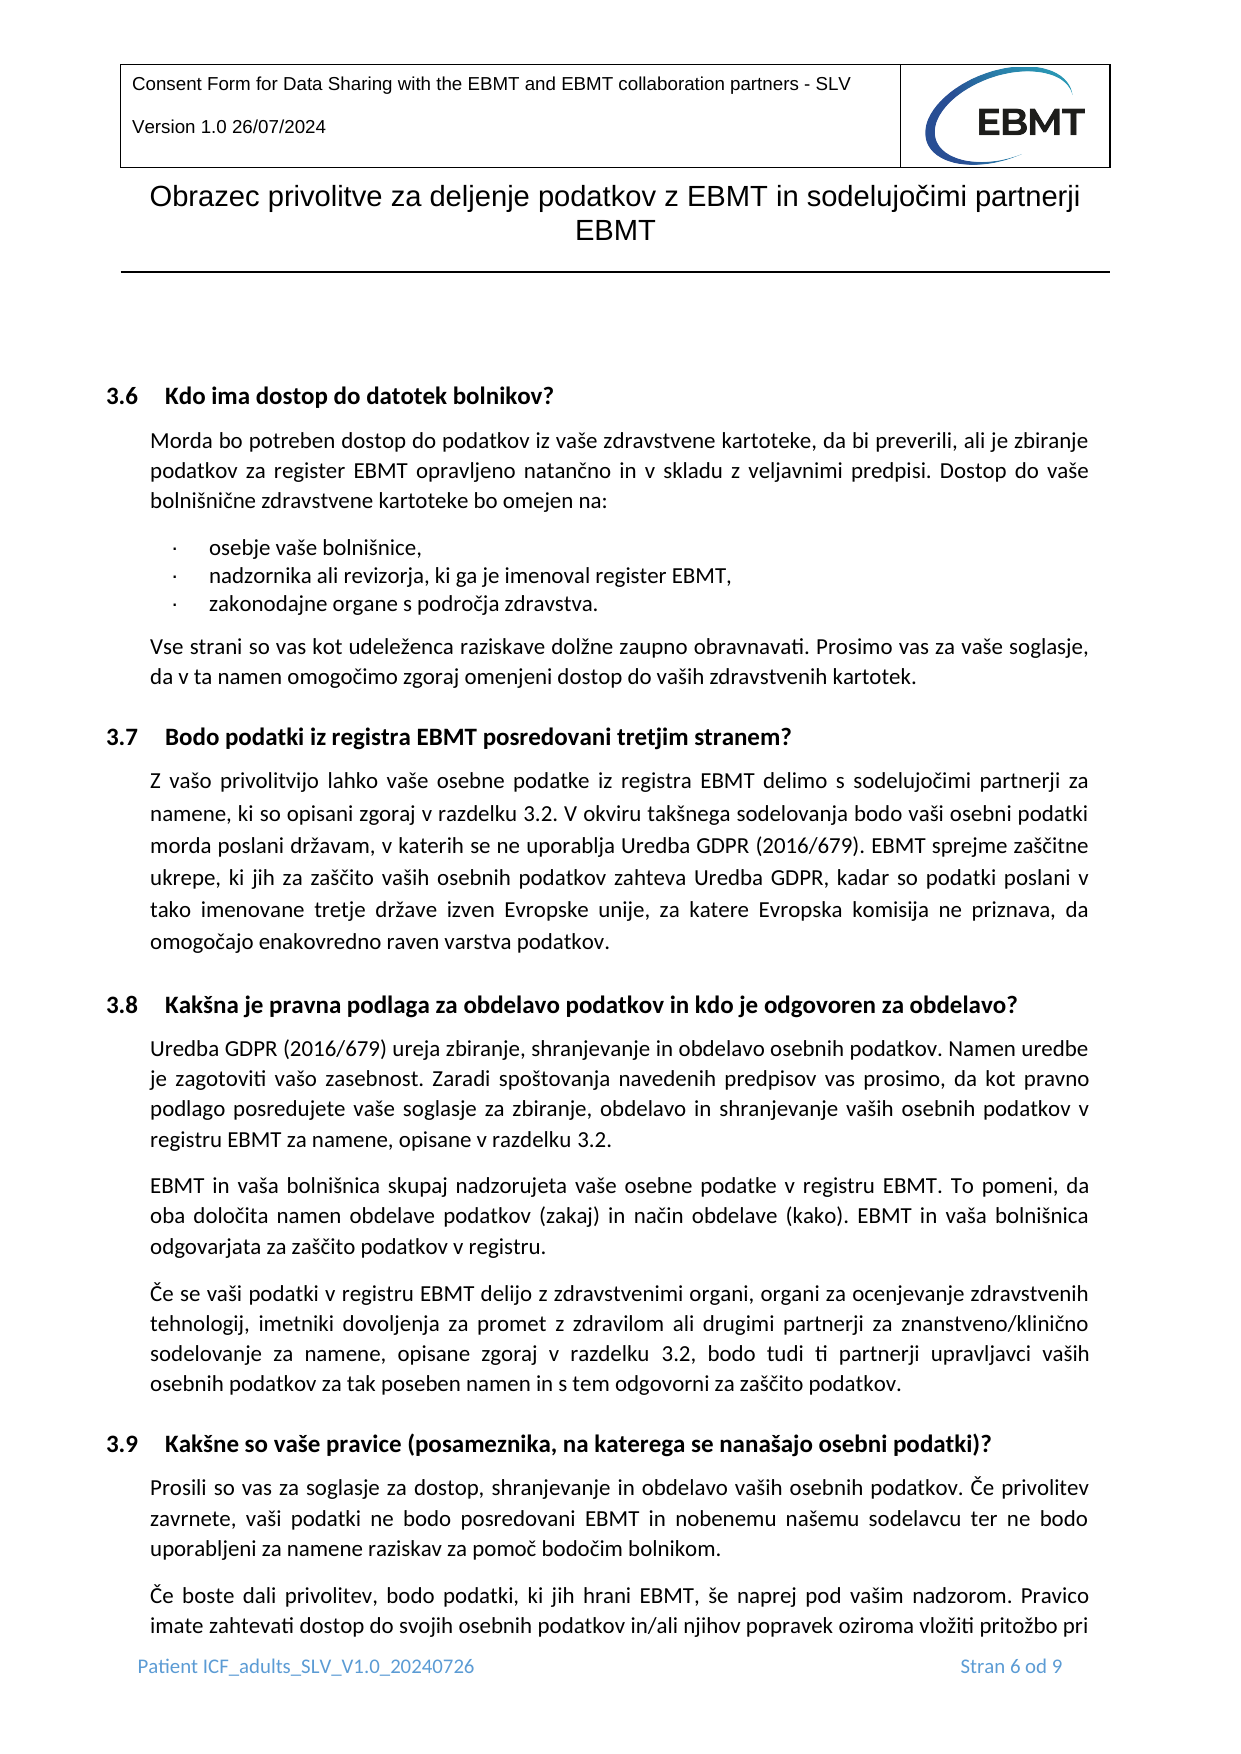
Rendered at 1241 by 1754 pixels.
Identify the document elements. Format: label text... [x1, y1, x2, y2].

text Morda bo potreben dostop do podatkov iz vaše zdravstvene kartoteke, da bi preverili, ali je zbiranje podatkov za register EBMT opravljeno natančno in v skladu z veljavnimi predpisi. Dostop do vaše bolnišnične zdravstvene kartoteke bo omejen na: [150, 426, 1091, 514]
subtitle Kdo ima dostop do datotek bolnikov? [106, 380, 1105, 411]
subtitle Kakšne so vaše pravice (posameznika, na katerega se nanašajo osebni podatki)? [106, 1428, 1105, 1459]
text Z vašo privolitvijo lahko vaše osebne podatke iz registra EBMT delimo s sodelujočimi partnerji za namene, ki so opisani zgoraj v razdelku 3.2. V okviru takšnega sodelovanja bodo vaši osebni podatki morda poslani državam, v katerih se ne uporablja Uredba GDPR (2016/679). EBMT sprejme zaščitne ukrepe, ki jih za zaščito vaših osebnih podatkov zahteva Uredba GDPR, kadar so podatki poslani v tako imenovane tretje države izven Evropske unije, za katere Evropska komisija ne priznava, da omogočajo enakovredno raven varstva podatkov. [150, 767, 1091, 956]
text Vse strani so vas kot udeleženca raziskave dolžne zaupno obravnavati. Prosimo vas za vaše soglasje, da v ta namen omogočimo zgoraj omenjeni dostop do vaših zdravstvenih kartotek. [150, 632, 1091, 690]
picture [925, 67, 1085, 165]
text Uredba GDPR (2016/679) ureja zbiranje, shranjevanje in obdelavo osebnih podatkov. Namen uredbe je zagotoviti vašo zasebnost. Zaradi spoštovanja navedenih predpisov vas prosimo, da kot pravno podlago posredujete vaše soglasje za zbiranje, obdelavo in shranjevanje vaših osebnih podatkov v registru EBMT za namene, opisane v razdelku 3.2. [150, 1034, 1091, 1153]
text Prosili so vas za soglasje za dostop, shranjevanje in obdelavo vaših osebnih podatkov. Če privolitev zavrnete, vaši podatki ne bodo posredovani EBMT in nobenemu našemu sodelavcu ter ne bodo uporabljeni za namene raziskav za pomoč bodočim bolnikom. [150, 1473, 1091, 1562]
subtitle Bodo podatki iz registra EBMT posredovani tretjim stranem? [106, 721, 1105, 752]
list nadzornika ali revizorja, ki ga je imenoval register EBMT, [171, 561, 1105, 589]
list zakonodajne organe s področja zdravstva. [171, 589, 1105, 617]
subtitle Kakšna je pravna podlaga za obdelavo podatkov in kdo je odgovoren za obdelavo? [106, 989, 1105, 1019]
text EBMT in vaša bolnišnica skupaj nadzorujeta vaše osebne podatke v registru EBMT. To pomeni, da oba določita namen obdelave podatkov (zakaj) in način obdelave (kako). EBMT in vaša bolnišnica odgovarjata za zaščito podatkov v registru. [150, 1171, 1091, 1260]
text Če se vaši podatki v registru EBMT delijo z zdravstvenimi organi, organi za ocenjevanje zdravstvenih tehnologij, imetniki dovoljenja za promet z zdravilom ali drugimi partnerji za znanstveno/klinično sodelovanje za namene, opisane zgoraj v razdelku 3.2, bodo tudi ti partnerji upravljavci vaših osebnih podatkov za tak poseben namen in s tem odgovorni za zaščito podatkov. [150, 1279, 1091, 1397]
list osebje vaše bolnišnice, [171, 533, 1105, 561]
